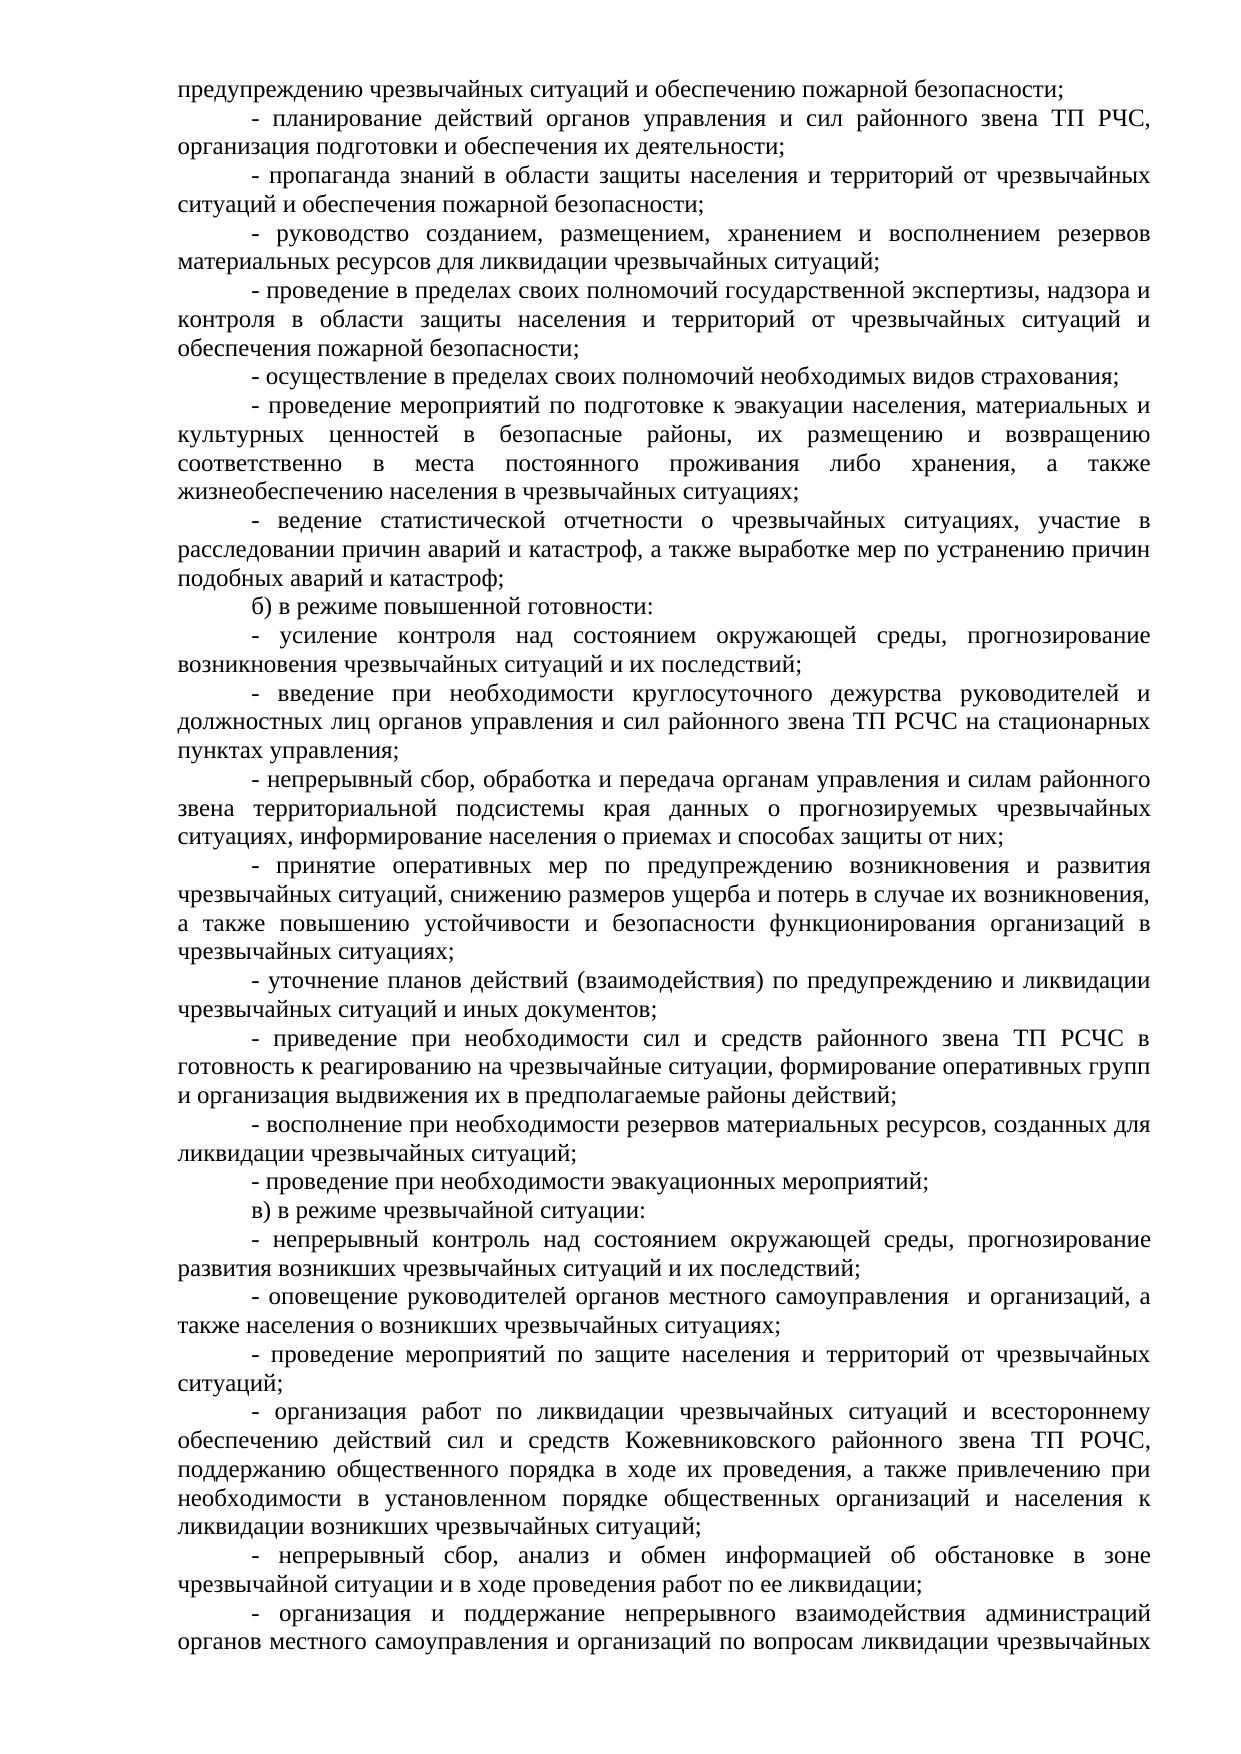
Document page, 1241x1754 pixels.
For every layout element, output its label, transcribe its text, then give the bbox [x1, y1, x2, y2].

text - введение при необходимости круглосуточного дежурства руководителей и должностных лиц органов управления и сил районного звена ТП РСЧС на стационарных пунктах управления; [177, 678, 1152, 764]
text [177, 74, 1152, 103]
text - усиление контроля над состоянием окружающей среды, прогнозирование возникновения чрезвычайных ситуаций и их последствий; [177, 620, 1152, 678]
text - непрерывный контроль над состоянием окружающей среды, прогнозирование развития возникших чрезвычайных ситуаций и их последствий; [177, 1224, 1152, 1281]
text - уточнение планов действий (взаимодействия) по предупреждению и ликвидации чрезвычайных ситуаций и иных документов; [177, 965, 1152, 1023]
text в) в режиме чрезвычайной ситуации: [177, 1195, 1152, 1224]
text - ведение статистической отчетности о чрезвычайных ситуациях, участие в расследовании причин аварий и катастроф, а также выработке мер по устранению причин подобных аварий и катастроф; [177, 505, 1152, 591]
text - принятие оперативных мер по предупреждению возникновения и развития чрезвычайных ситуаций, снижению размеров ущерба и потерь в случае их возникновения, а также повышению устойчивости и безопасности функционирования организаций в чрезвычайных ситуациях; [177, 850, 1152, 965]
text - проведение при необходимости эвакуационных мероприятий; [177, 1166, 1152, 1195]
text - проведение мероприятий по защите населения и территорий от чрезвычайных ситуаций; [177, 1339, 1152, 1396]
text - осуществление в пределах своих полномочий необходимых видов страхования; [177, 361, 1152, 390]
text - планирование действий органов управления и сил районного звена ТП РЧС, организация подготовки и обеспечения их деятельности; [177, 103, 1152, 160]
text - непрерывный сбор, анализ и обмен информацией об обстановке в зоне чрезвычайной ситуации и в ходе проведения работ по ее ликвидации; [177, 1540, 1152, 1598]
text - организация работ по ликвидации чрезвычайных ситуаций и всестороннему обеспечению действий сил и средств Кожевниковского районного звена ТП РОЧС, поддержанию общественного порядка в ходе их проведения, а также привлечению при необходимости в установленном порядке общественных организаций и населения к ликвидации возникших чрезвычайных ситуаций; [177, 1396, 1152, 1540]
text - руководство созданием, размещением, хранением и восполнением резервов материальных ресурсов для ликвидации чрезвычайных ситуаций; [177, 218, 1152, 275]
text б) в режиме повышенной готовности: [177, 591, 1152, 620]
text - проведение мероприятий по подготовке к эвакуации населения, материальных и культурных ценностей в безопасные районы, их размещению и возвращению соответственно в места постоянного проживания либо хранения, а также жизнеобеспечению населения в чрезвычайных ситуациях; [177, 390, 1152, 505]
text - приведение при необходимости сил и средств районного звена ТП РСЧС в готовность к реагированию на чрезвычайные ситуации, формирование оперативных групп и организация выдвижения их в предполагаемые районы действий; [177, 1023, 1152, 1109]
text - оповещение руководителей органов местного самоуправления и организаций, а также населения о возникших чрезвычайных ситуациях; [177, 1281, 1152, 1339]
text - восполнение при необходимости резервов материальных ресурсов, созданных для ликвидации чрезвычайных ситуаций; [177, 1109, 1152, 1166]
text - непрерывный сбор, обработка и передача органам управления и силам районного звена территориальной подсистемы края данных о прогнозируемых чрезвычайных ситуациях, информирование населения о приемах и способах защиты от них; [177, 764, 1152, 850]
text - проведение в пределах своих полномочий государственной экспертизы, надзора и контроля в области защиты населения и территорий от чрезвычайных ситуаций и обеспечения пожарной безопасности; [177, 275, 1152, 361]
text - пропаганда знаний в области защиты населения и территорий от чрезвычайных ситуаций и обеспечения пожарной безопасности; [177, 160, 1152, 218]
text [177, 1598, 1152, 1655]
